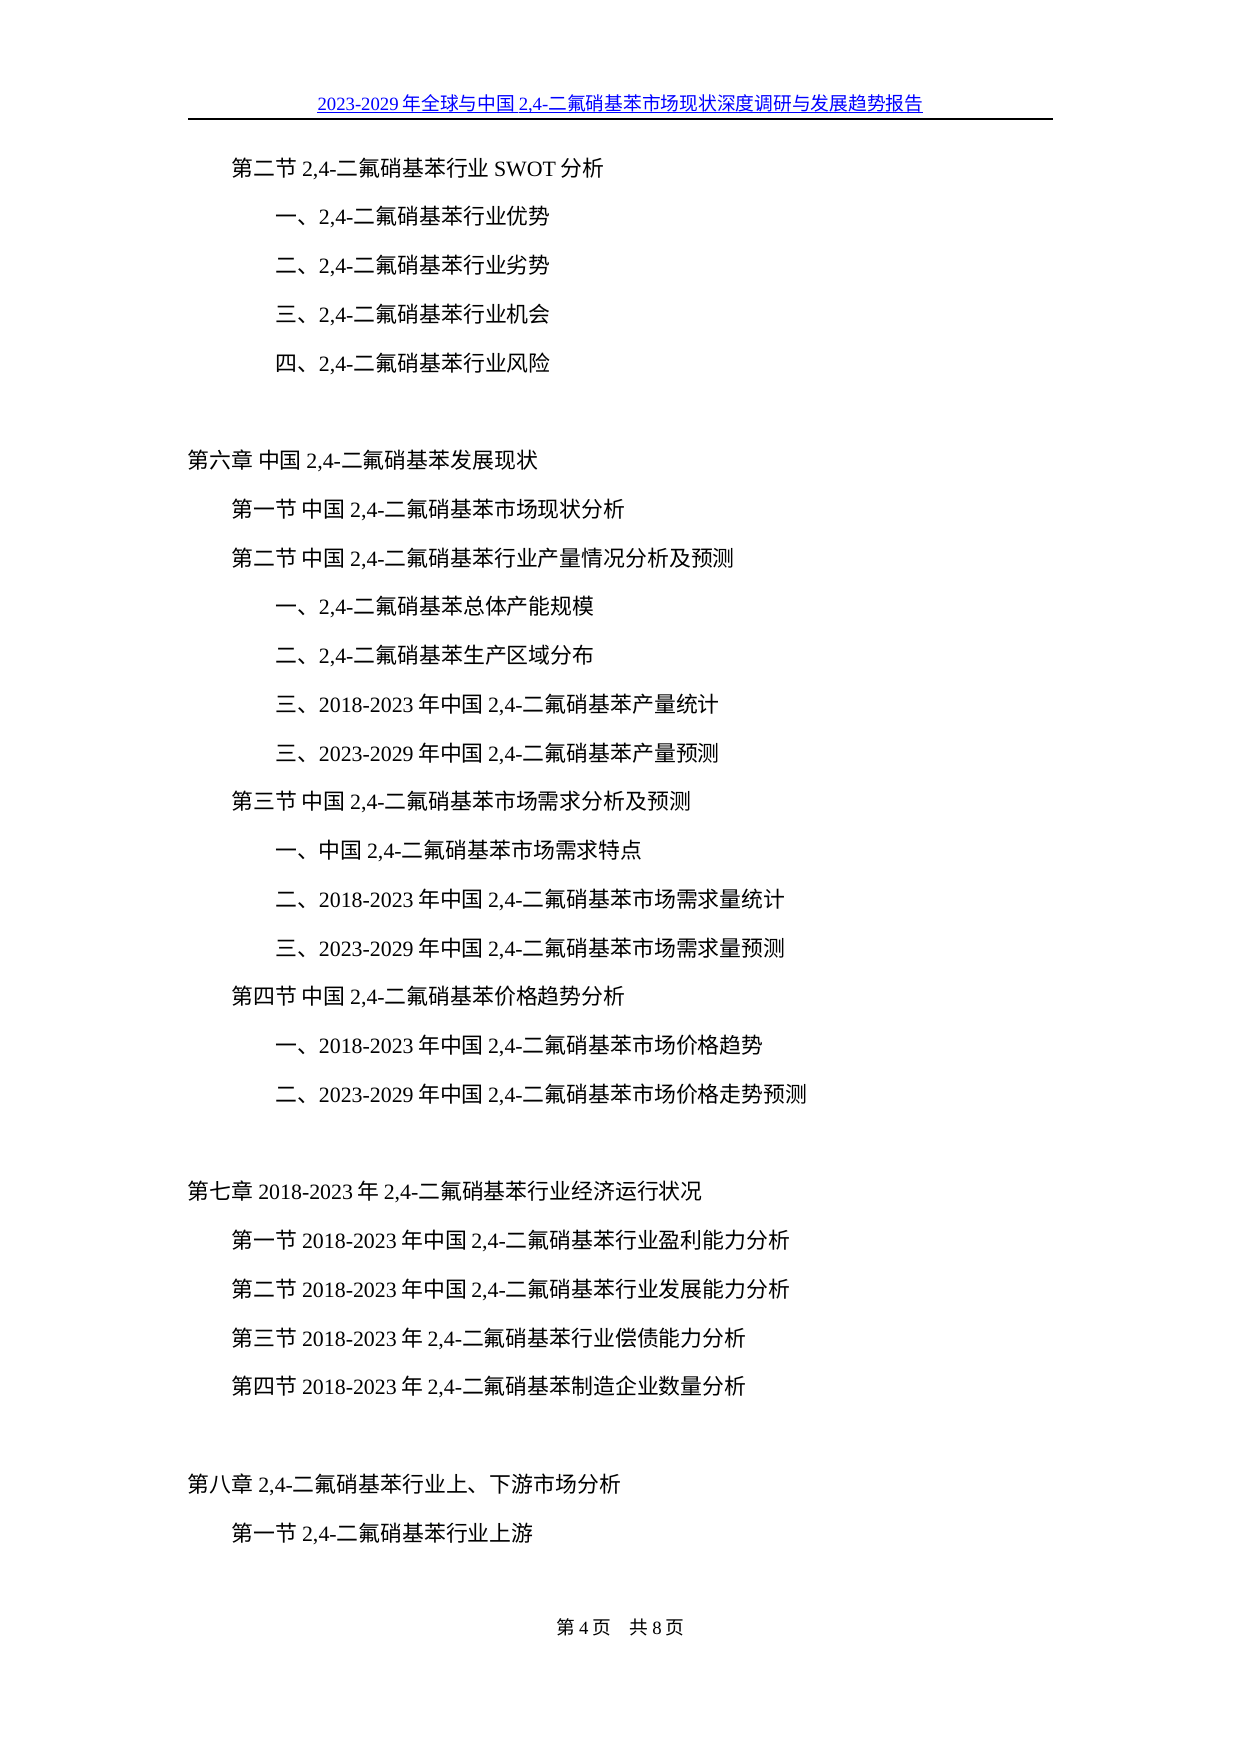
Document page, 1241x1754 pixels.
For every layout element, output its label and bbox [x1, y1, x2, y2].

text [187, 150, 1053, 1548]
